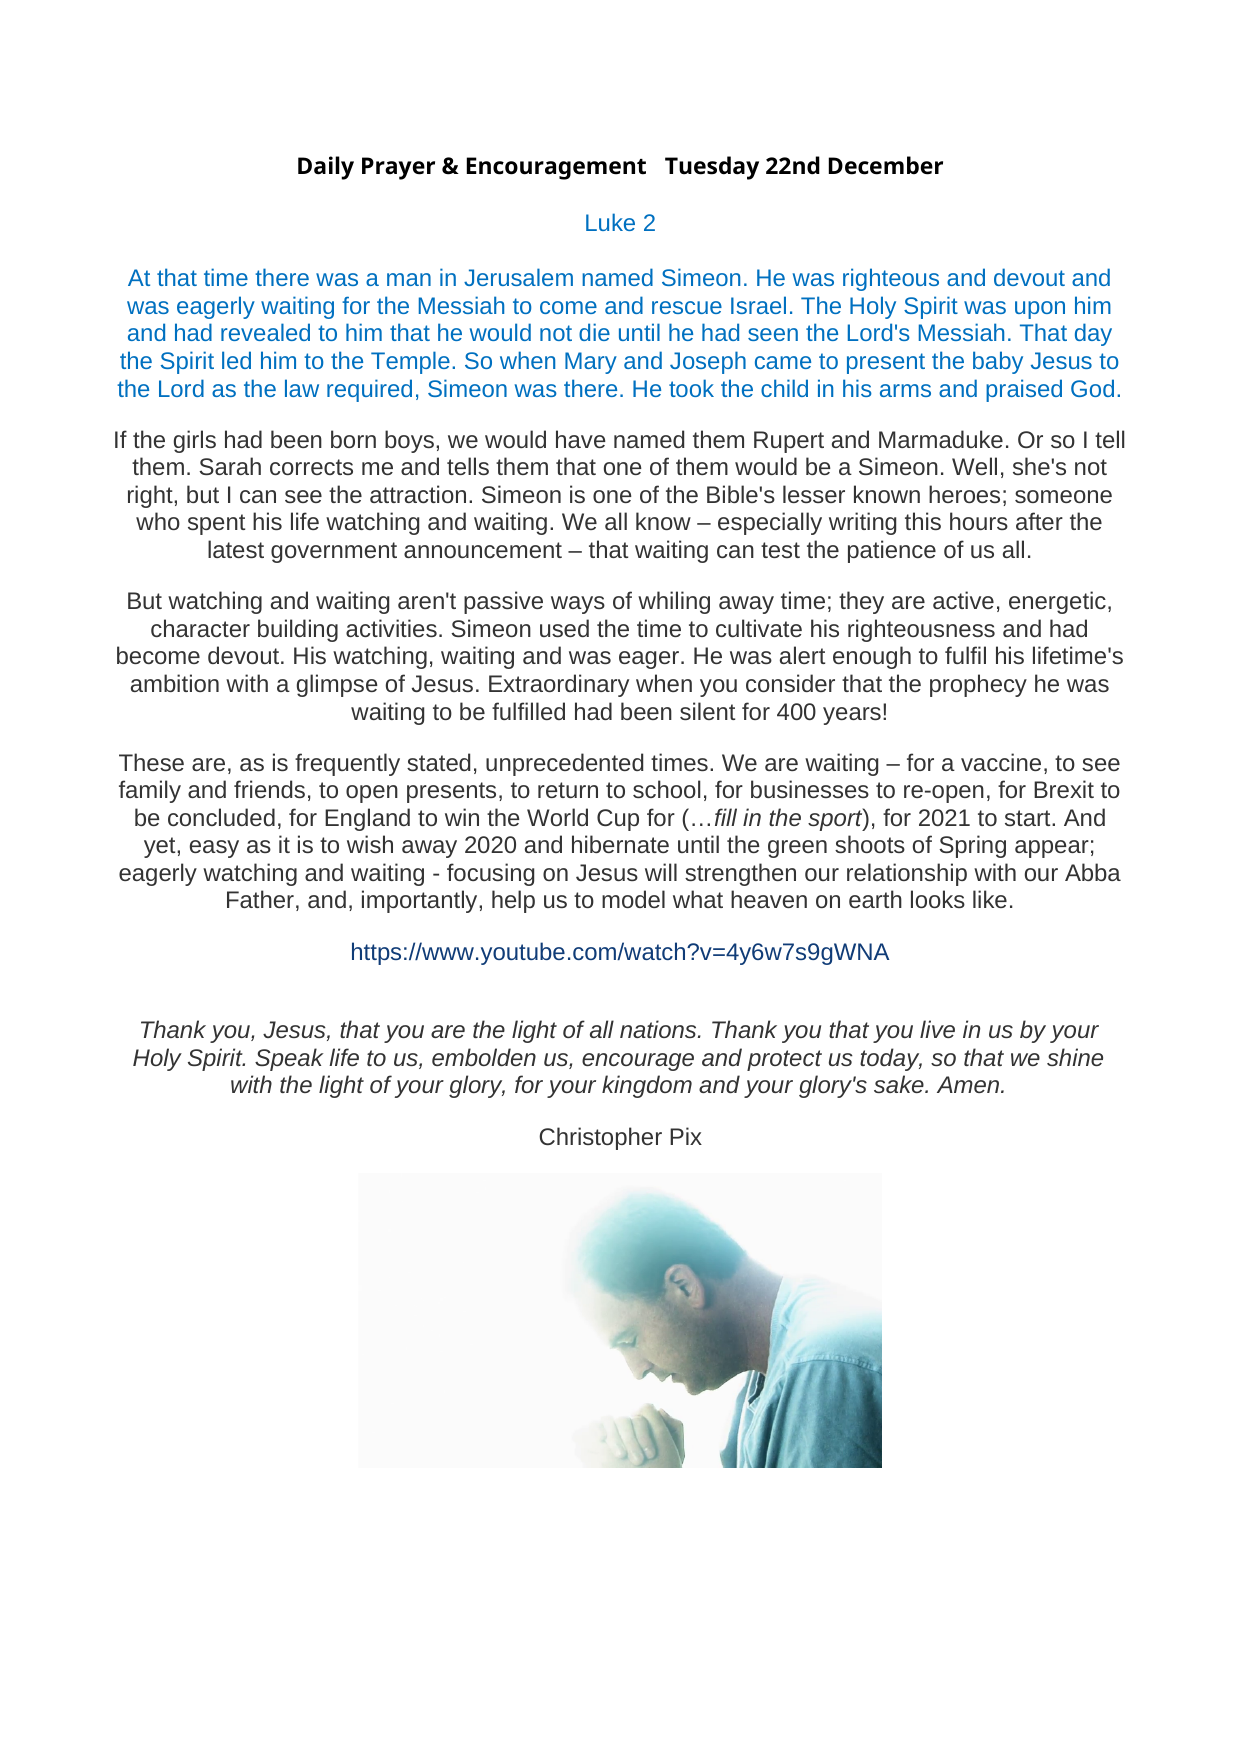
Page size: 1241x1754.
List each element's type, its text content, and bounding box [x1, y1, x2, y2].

text If the girls had been born boys, we would have named them Rupert and Marmaduke. Or so I tell them. Sarah corrects me and tells them that one of them would be a Simeon. Well, she's not right, but I can see the attraction. Simeon is one of the Bible's lesser known heroes; someone who spent his life watching and waiting. We all know – especially writing this hours after the latest government announcement – that waiting can test the patience of us all. [112, 426, 1128, 563]
text Daily Prayer & Encouragement Tuesday 22nd December [112, 150, 1128, 181]
text https://www.youtube.com/watch?v=4y6w7s9gWNA [112, 937, 1128, 965]
picture [358, 1173, 882, 1468]
text But watching and waiting aren't passive ways of whiling away time; they are active, energetic, character building activities. Simeon used the time to cultivate his righteousness and had become devout. His watching, waiting and was eager. He was alert enough to fulfil his lifetime's ambition with a glimpse of Jesus. Extraordinary when you consider that the prophecy he was waiting to be fulfilled had been silent for 400 years! [112, 587, 1128, 725]
text At that time there was a man in Jerusalem named Simeon. He was righteous and devout and was eagerly waiting for the Messiah to come and rescue Israel. The Holy Spirit was upon him and had revealed to him that he would not die until he had seen the Lord's Messiah. That day the Spirit led him to the Temple. So when Mary and Joseph came to present the baby Jesus to the Lord as the law required, Simeon was there. He took the child in his arms and praised God. [112, 264, 1128, 402]
text These are, as is frequently stated, unprecedented times. We are waiting – for a vaccine, to see family and friends, to open presents, to return to school, for businesses to re-open, for Brexit to be concluded, for England to win the World Cup for (…fill in the sport), for 2021 to start. And yet, easy as it is to wish away 2020 and hibernate until the green shoots of Spring appear; eagerly watching and waiting - focusing on Jesus will strengthen our relationship with our Abba Father, and, importantly, help us to model what heaven on earth looks like. [112, 748, 1128, 914]
text Thank you, Jesus, that you are the light of all nations. Thank you that you live in us by your Holy Spirit. Speak life to us, embolden us, encourage and protect us today, so that we shine with the light of your glory, for your kingdom and your glory's sake. Amen. [112, 1016, 1128, 1099]
text Christopher Pix [112, 1122, 1128, 1150]
text Luke 2 [112, 209, 1128, 236]
